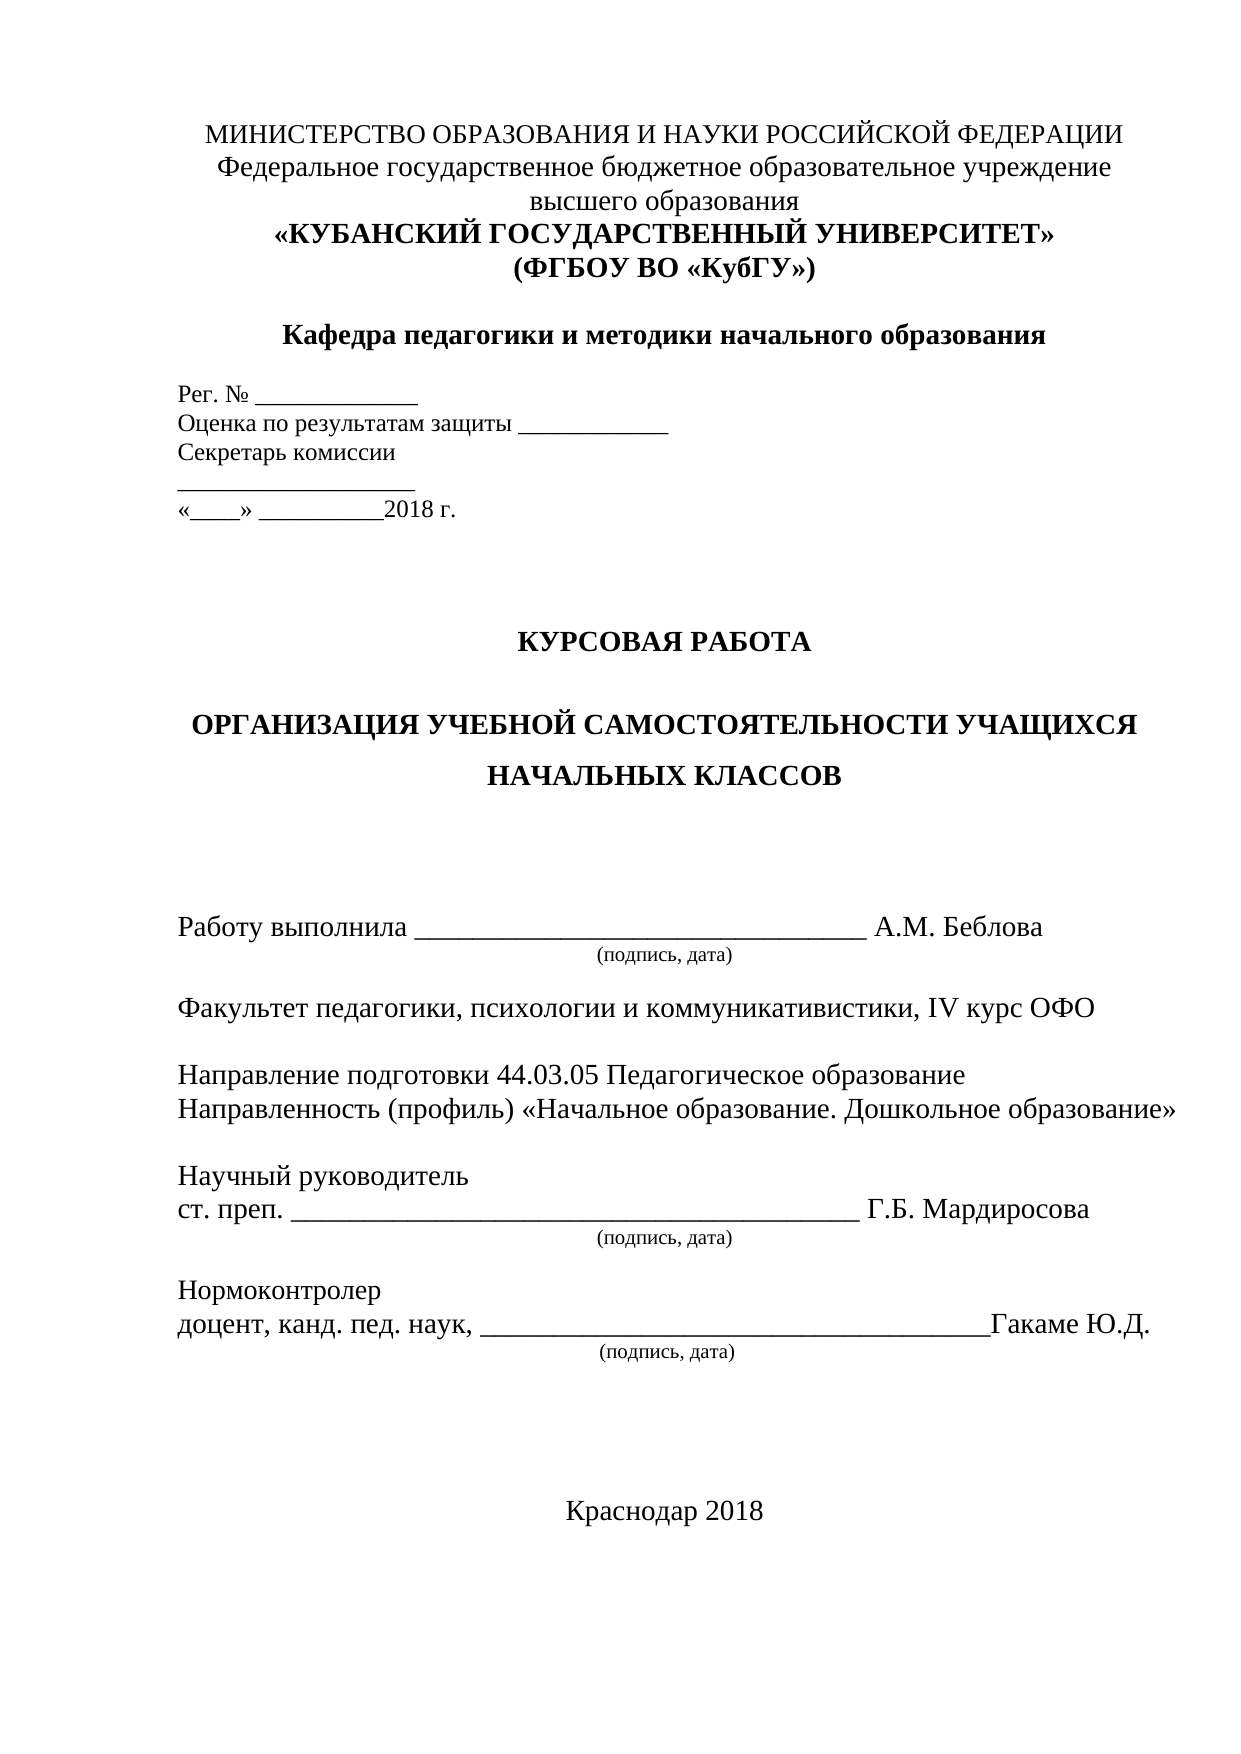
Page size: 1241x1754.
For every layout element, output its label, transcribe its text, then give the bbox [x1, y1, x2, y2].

text ст. преп. _______________________________________ Г.Б. Мардиросова [177, 1192, 1152, 1225]
text (ФГБОУ ВО «КубГУ») [177, 250, 1152, 283]
text Федеральное государственное бюджетное образовательное учреждение высшего образования [177, 149, 1152, 216]
text «____» __________2018 г. [177, 494, 1152, 523]
text Нормоконтролер [177, 1273, 1152, 1306]
text Работу выполнила _______________________________ А.М. Беблова [177, 909, 1152, 942]
text (подпись, дата) [177, 1225, 1152, 1249]
text Краснодар 2018 [177, 1493, 1152, 1526]
text ОРГАНИЗАЦИЯ УЧЕБНОЙ САМОСТОЯТЕЛЬНОСТИ УЧАЩИХСЯ НАЧАЛЬНЫХ КЛАССОВ [177, 707, 1152, 791]
text (подпись, дата) [177, 1339, 1152, 1363]
text Оценка по результатам защиты ____________ [177, 408, 1152, 437]
text Научный руководитель [177, 1158, 1152, 1192]
text «КУБАНСКИЙ ГОСУДАРСТВЕННЫЙ УНИВЕРСИТЕТ» [177, 216, 1152, 250]
text ___________________ [177, 466, 1152, 494]
text (подпись, дата) [177, 942, 1152, 966]
text Секретарь комиссии [177, 437, 1152, 466]
text Направленность (профиль) «Начальное образование. Дошкольное образование» [177, 1091, 1181, 1124]
text Факультет педагогики, психологии и коммуникативистики, IV курс ОФО [177, 990, 1152, 1024]
text КУРСОВАЯ РАБОТА [177, 624, 1152, 657]
text Направление подготовки 44.03.05 Педагогическое образование [177, 1057, 1152, 1091]
text МИНИСТЕРСТВО ОБРАЗОВАНИЯ И НАУКИ РОССИЙСКОЙ ФЕДЕРАЦИИ [177, 118, 1152, 149]
text Рег. № _____________ [177, 379, 1152, 408]
text Кафедра педагогики и методики начального образования [177, 317, 1152, 351]
text доцент, канд. пед. наук, ___________________________________Гакаме Ю.Д. [177, 1306, 1152, 1339]
